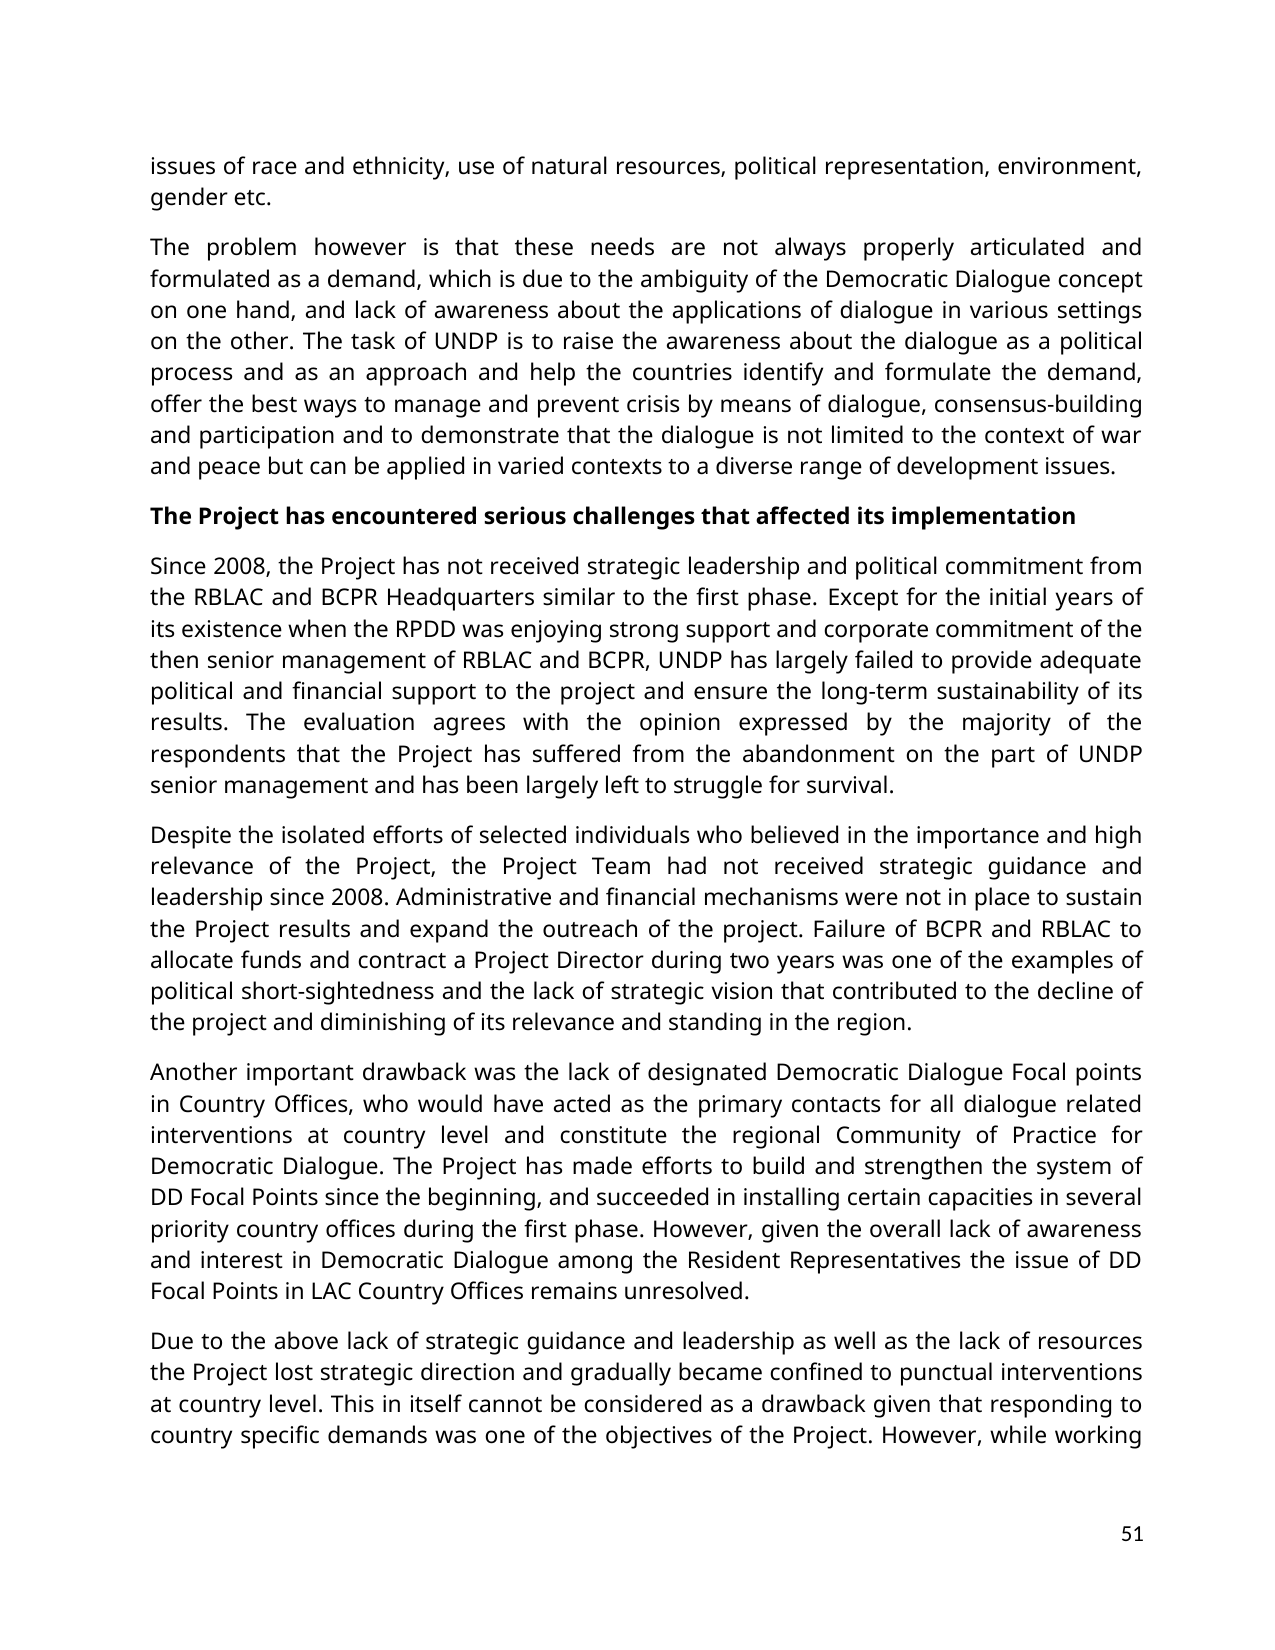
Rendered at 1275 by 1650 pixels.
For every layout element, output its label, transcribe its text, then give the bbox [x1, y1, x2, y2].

text The problem however is that these needs are not always properly articulated and formulated as a demand, which is due to the ambiguity of the Democratic Dialogue concept on one hand, and lack of awareness about the applications of dialogue in various settings on the other. The task of UNDP is to raise the awareness about the dialogue as a political process and as an approach and help the countries identify and formulate the demand, offer the best ways to manage and prevent crisis by means of dialogue, consensus-building and participation and to demonstrate that the dialogue is not limited to the context of war and peace but can be applied in varied contexts to a diverse range of development issues. [150, 231, 1144, 481]
text The Project has encountered serious challenges that affected its implementation [150, 500, 1144, 531]
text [150, 150, 1144, 212]
list Since 2008, the Project has not received strategic leadership and political commitment from the RBLAC and BCPR Headquarters similar to the first phase. Except for the initial years of its existence when the RPDD was enjoying strong support and corporate commitment of the then senior management of RBLAC and BCPR, UNDP has largely failed to provide adequate political and financial support to the project and ensure the long-term sustainability of its results. The evaluation agrees with the opinion expressed by the majority of the respondents that the Project has suffered from the abandonment on the part of UNDP senior management and has been largely left to struggle for survival. [150, 550, 1144, 800]
text Despite the isolated efforts of selected individuals who believed in the importance and high relevance of the Project, the Project Team had not received strategic guidance and leadership since 2008. Administrative and financial mechanisms were not in place to sustain the Project results and expand the outreach of the project. Failure of BCPR and RBLAC to allocate funds and contract a Project Director during two years was one of the examples of political short-sightedness and the lack of strategic vision that contributed to the decline of the project and diminishing of its relevance and standing in the region. [150, 819, 1144, 1037]
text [150, 1325, 1144, 1450]
text Another important drawback was the lack of designated Democratic Dialogue Focal points in Country Offices, who would have acted as the primary contacts for all dialogue related interventions at country level and constitute the regional Community of Practice for Democratic Dialogue. The Project has made efforts to build and strengthen the system of DD Focal Points since the beginning, and succeeded in installing certain capacities in several priority country offices during the first phase. However, given the overall lack of awareness and interest in Democratic Dialogue among the Resident Representatives the issue of DD Focal Points in LAC Country Offices remains unresolved. [150, 1056, 1144, 1306]
